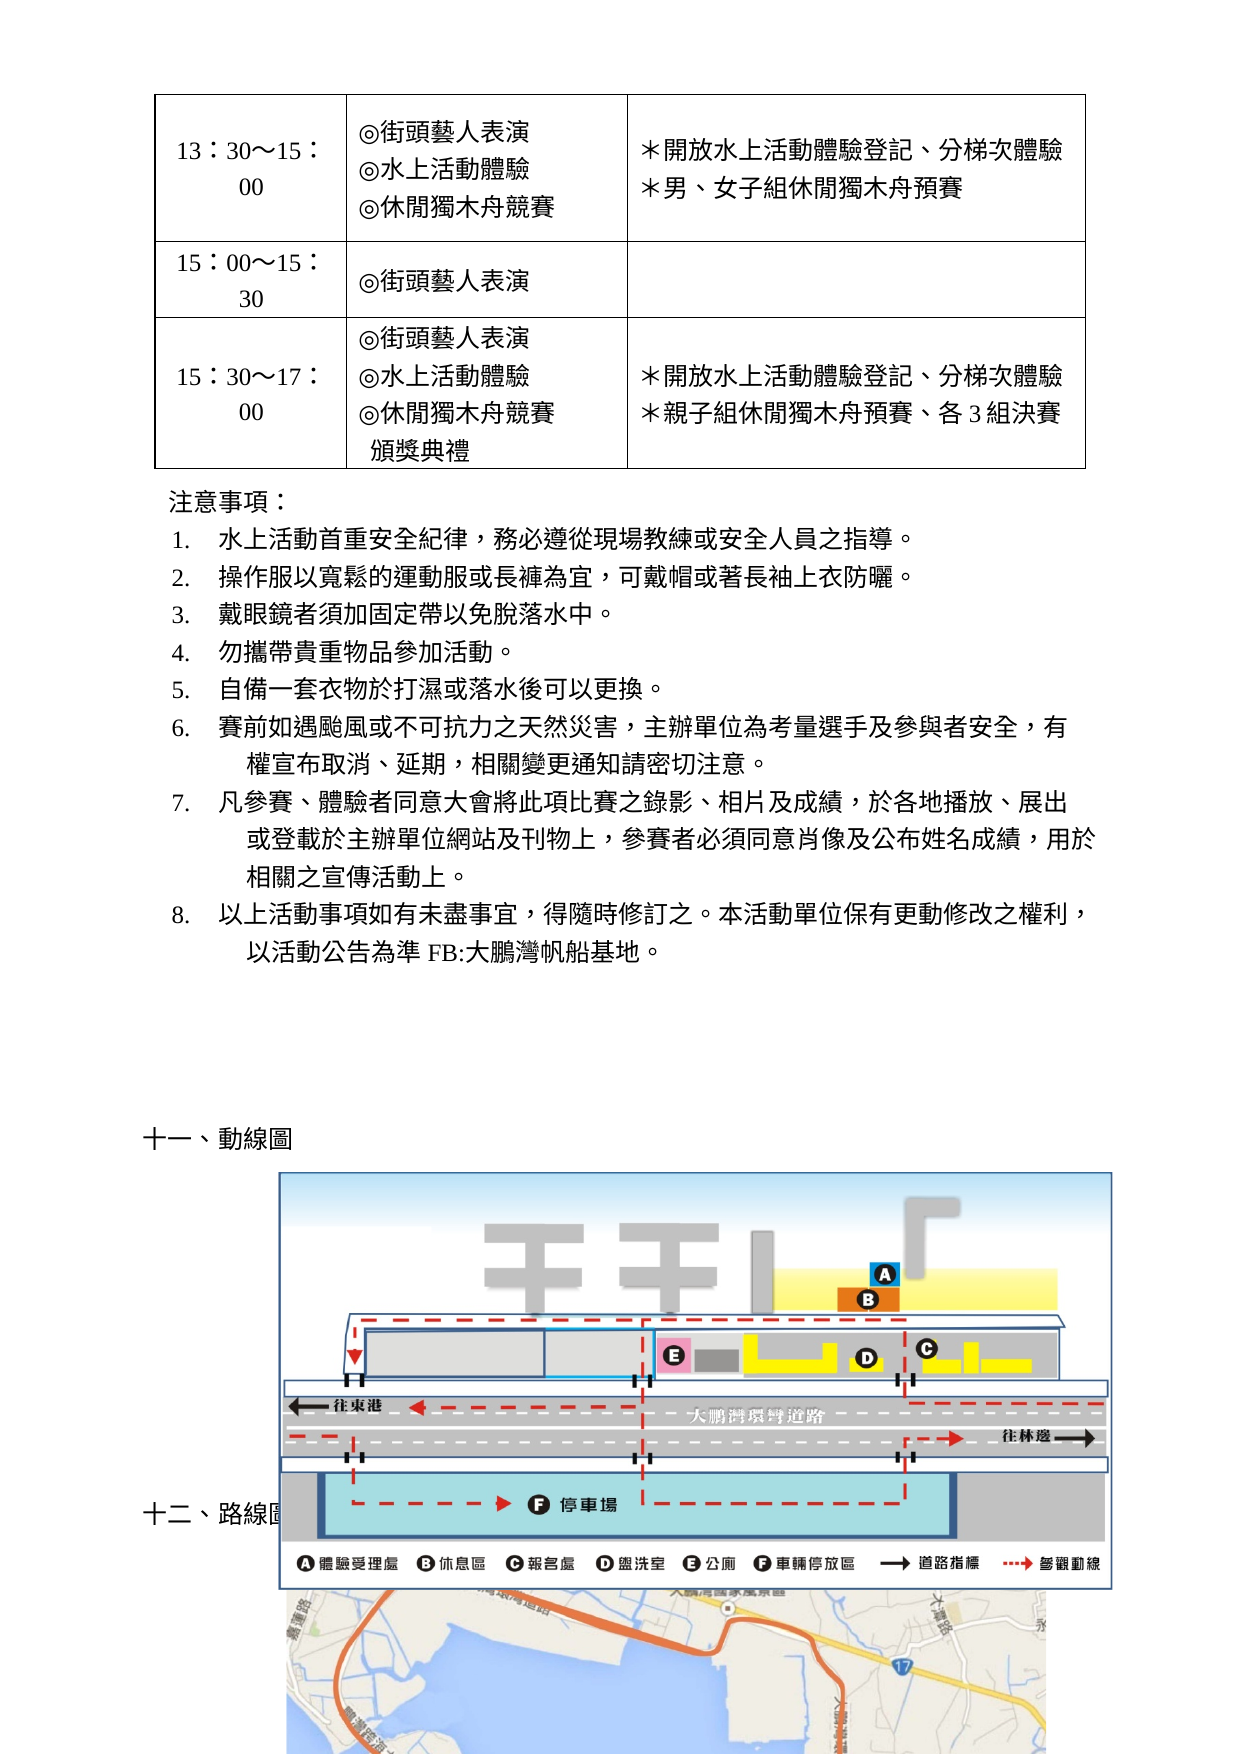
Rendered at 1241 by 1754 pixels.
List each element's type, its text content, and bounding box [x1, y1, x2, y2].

list 凡參賽、體驗者同意大會將此項比賽之錄影、相片及成績，於各地播放、展出 [168, 782, 1122, 819]
table_cell 15：00～15：30 [156, 242, 346, 317]
table_cell 13：30～15：00 [156, 95, 346, 241]
list 權宣布取消、延期，相關變更通知請密切注意。 [222, 744, 1122, 782]
list 賽前如遇颱風或不可抗力之天然災害，主辦單位為考量選手及參與者安全，有 [168, 707, 1122, 744]
list 相關之宣傳活動上。 [222, 857, 1122, 894]
text 注意事項： [118, 482, 1122, 519]
list 操作服以寬鬆的運動服或長褲為宜，可戴帽或著長袖上衣防曬。 [168, 557, 1122, 594]
table_cell ＊開放水上活動體驗登記、分梯次體驗 ＊親子組休閒獨木舟預賽、各3組決賽 [628, 318, 1085, 468]
list 路線圖 [142, 1494, 278, 1532]
list 動線圖 [142, 1119, 1122, 1157]
list 自備一套衣物於打濕或落水後可以更換。 [168, 669, 1122, 707]
list 水上活動首重安全紀律，務必遵從現場教練或安全人員之指導。 [168, 519, 1122, 557]
list 或登載於主辦單位網站及刊物上，參賽者必須同意肖像及公布姓名成績，用於 [222, 819, 1122, 857]
list 勿攜帶貴重物品參加活動。 [168, 632, 1122, 669]
list 以上活動事項如有未盡事宜，得隨時修訂之。本活動單位保有更動修改之權利， [168, 894, 1122, 932]
picture [278, 1172, 1113, 1754]
table_cell ◎街頭藝人表演 ◎水上活動體驗 ◎休閒獨木舟競賽 頒獎典禮 [347, 318, 627, 468]
table_cell ＊開放水上活動體驗登記、分梯次體驗 ＊男、女子組休閒獨木舟預賽 [628, 95, 1085, 241]
table_cell 15：30～17：00 [156, 318, 346, 468]
table_cell ◎街頭藝人表演 [347, 242, 627, 317]
list 以活動公告為準 FB:大鵬灣帆船基地。 [222, 932, 1122, 969]
table_cell [628, 242, 1085, 317]
list 戴眼鏡者須加固定帶以免脫落水中。 [168, 594, 1122, 632]
table_cell ◎街頭藝人表演 ◎水上活動體驗 ◎休閒獨木舟競賽 [347, 95, 627, 241]
